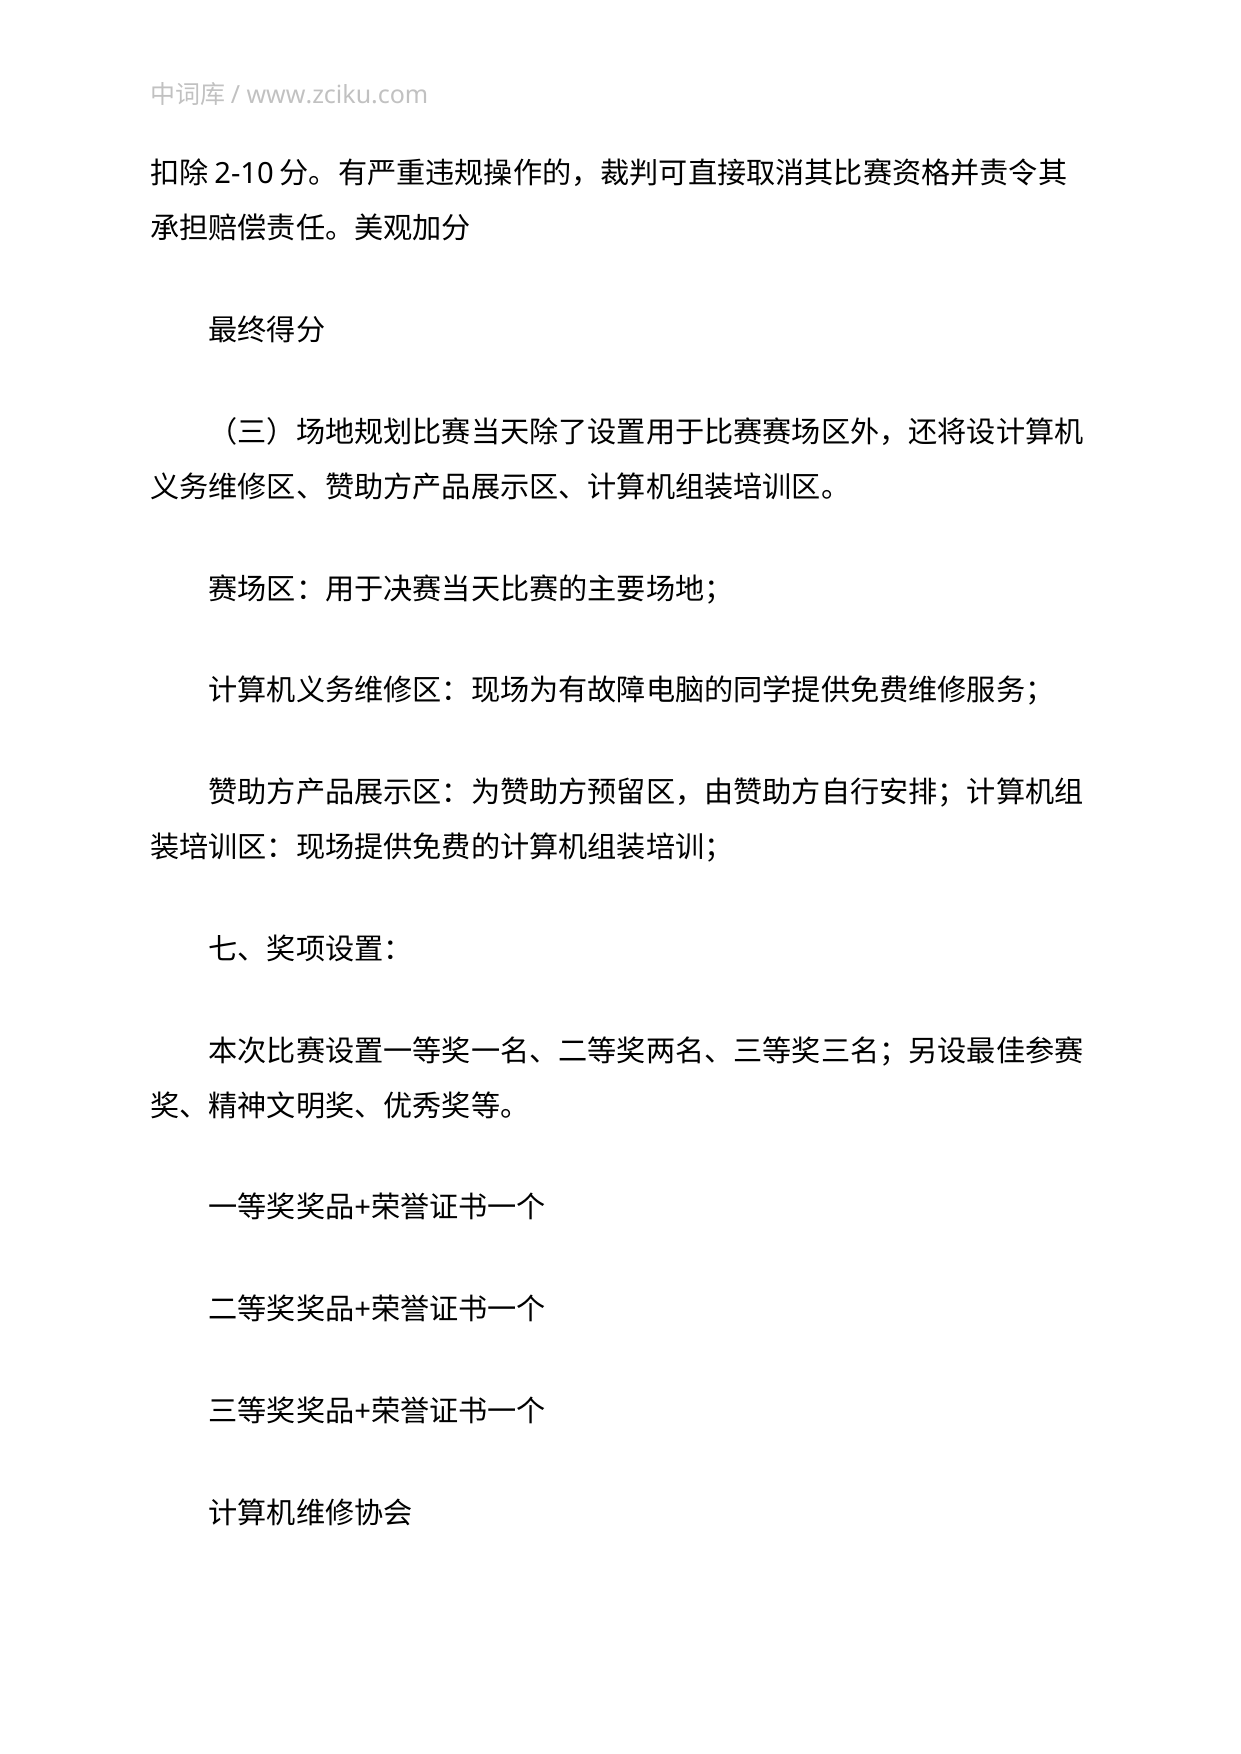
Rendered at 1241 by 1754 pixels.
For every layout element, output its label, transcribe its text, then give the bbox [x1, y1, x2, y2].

text 七、奖项设置： [150, 925, 1090, 968]
text 最终得分 [150, 307, 1090, 349]
text 本次比赛设置一等奖一名、二等奖两名、三等奖三名；另设最佳参赛奖、精神文明奖、优秀奖等。 [150, 1027, 1090, 1124]
text 赞助方产品展示区：为赞助方预留区，由赞助方自行安排；计算机组装培训区：现场提供免费的计算机组装培训； [150, 769, 1090, 866]
text 计算机维修协会 [150, 1490, 1090, 1532]
text 一等奖奖品+荣誉证书一个 [150, 1184, 1090, 1226]
text （三）场地规划比赛当天除了设置用于比赛赛场区外，还将设计算机义务维修区、赞助方产品展示区、计算机组装培训区。 [150, 408, 1090, 506]
text 二等奖奖品+荣誉证书一个 [150, 1286, 1090, 1328]
text 赛场区：用于决赛当天比赛的主要场地； [150, 565, 1090, 607]
text 三等奖奖品+荣誉证书一个 [150, 1388, 1090, 1430]
text 计算机义务维修区：现场为有故障电脑的同学提供免费维修服务； [150, 667, 1090, 709]
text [150, 150, 1090, 247]
